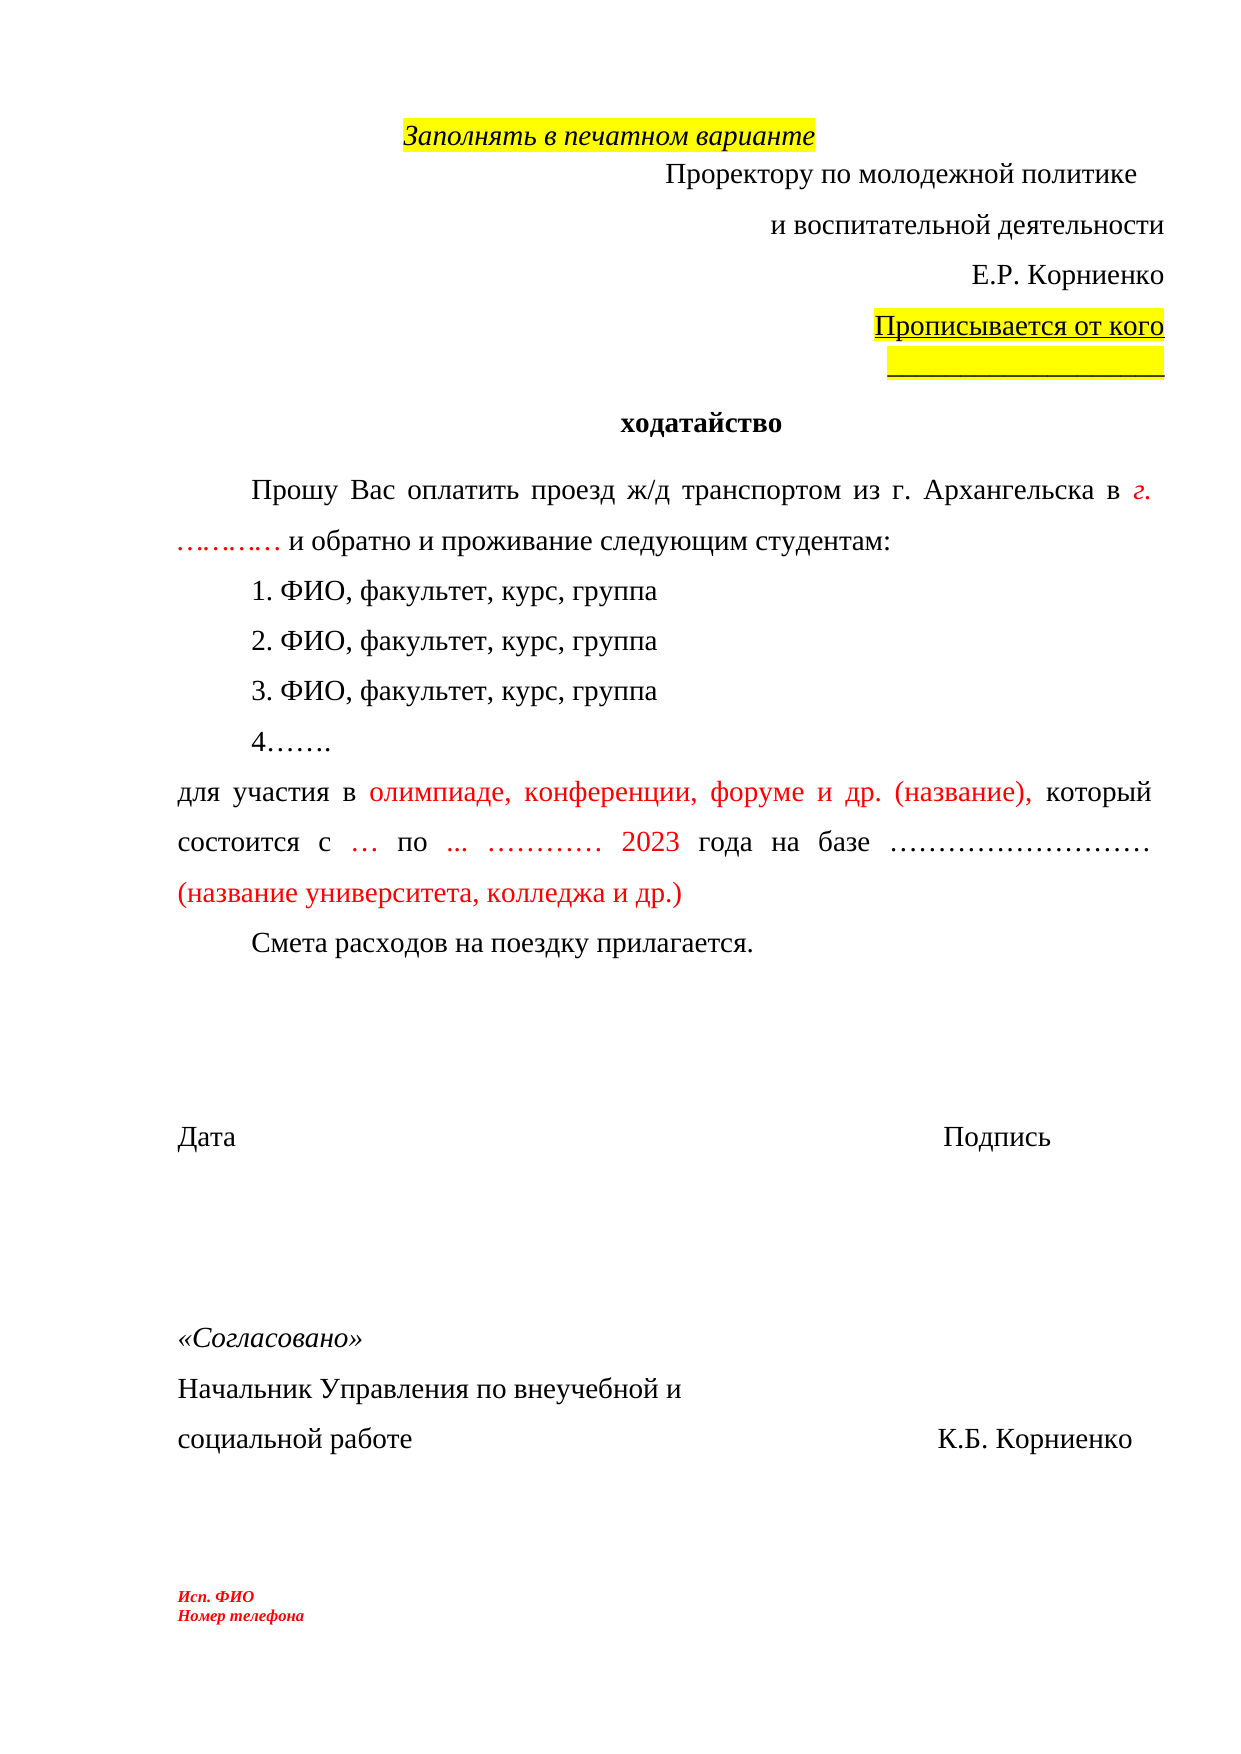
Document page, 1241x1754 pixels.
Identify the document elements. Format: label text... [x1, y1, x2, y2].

text Прошу Вас оплатить проезд ж/д транспортом из г. Архангельска в г. ………… и обратно и проживание следующим студентам: [177, 472, 1152, 556]
text 3. ФИО, факультет, курс, группа [177, 673, 1152, 707]
text ходатайство [177, 405, 1152, 439]
text для участия в олимпиаде, конференции, форуме и др. (название), который состоится с … по ... ………… 2023 года на базе ………………………(название университета, колледжа и др.) [177, 774, 1152, 908]
text Начальник Управления по внеучебной и [177, 1371, 1152, 1404]
text «Согласовано» [177, 1320, 1152, 1354]
text Дата Подпись [177, 1119, 1152, 1153]
text Смета расходов на поездку прилагается. [177, 925, 1152, 959]
text Исп. ФИО [177, 1586, 1152, 1606]
text 4……. [177, 724, 1152, 757]
table_header Заполнять в печатном варианте [166, 118, 1196, 405]
text социальной работе К.Б. Корниенко [177, 1421, 1152, 1454]
text Номер телефона [177, 1606, 1152, 1625]
text 2. ФИО, факультет, курс, группа [177, 623, 1152, 657]
text 1. ФИО, факультет, курс, группа [177, 573, 1152, 606]
